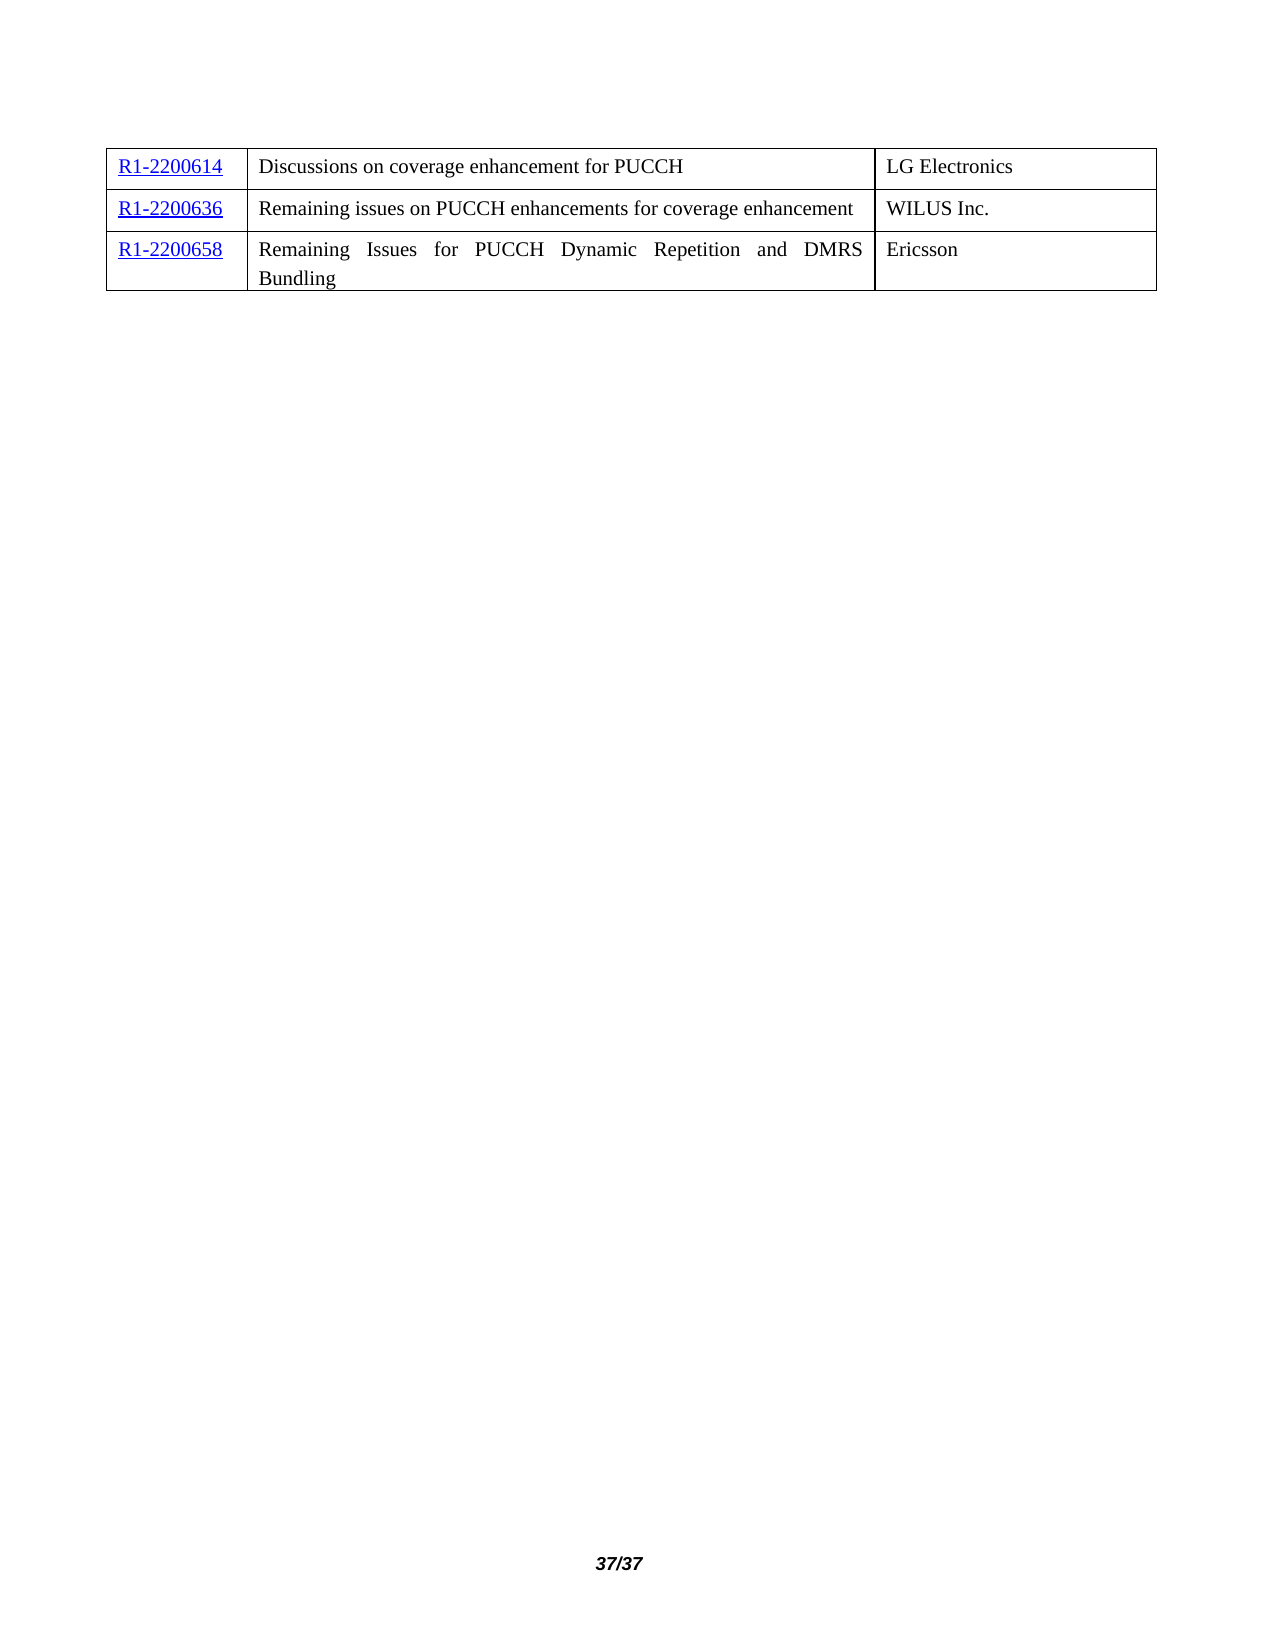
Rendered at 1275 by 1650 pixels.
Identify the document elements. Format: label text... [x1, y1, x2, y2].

table_cell Ericsson [876, 232, 1156, 290]
table_cell Discussions on coverage enhancement for PUCCH [248, 149, 874, 189]
table_cell R1-2200614 [107, 149, 247, 189]
table_cell Remaining Issues for PUCCH Dynamic Repetition and DMRS Bundling [248, 232, 874, 290]
table_cell Remaining issues on PUCCH enhancements for coverage enhancement [248, 190, 874, 231]
table_cell R1-2200658 [107, 232, 247, 290]
table_cell R1-2200636 [107, 190, 247, 231]
table_cell WILUS Inc. [876, 190, 1156, 231]
table_cell LG Electronics [876, 149, 1156, 189]
